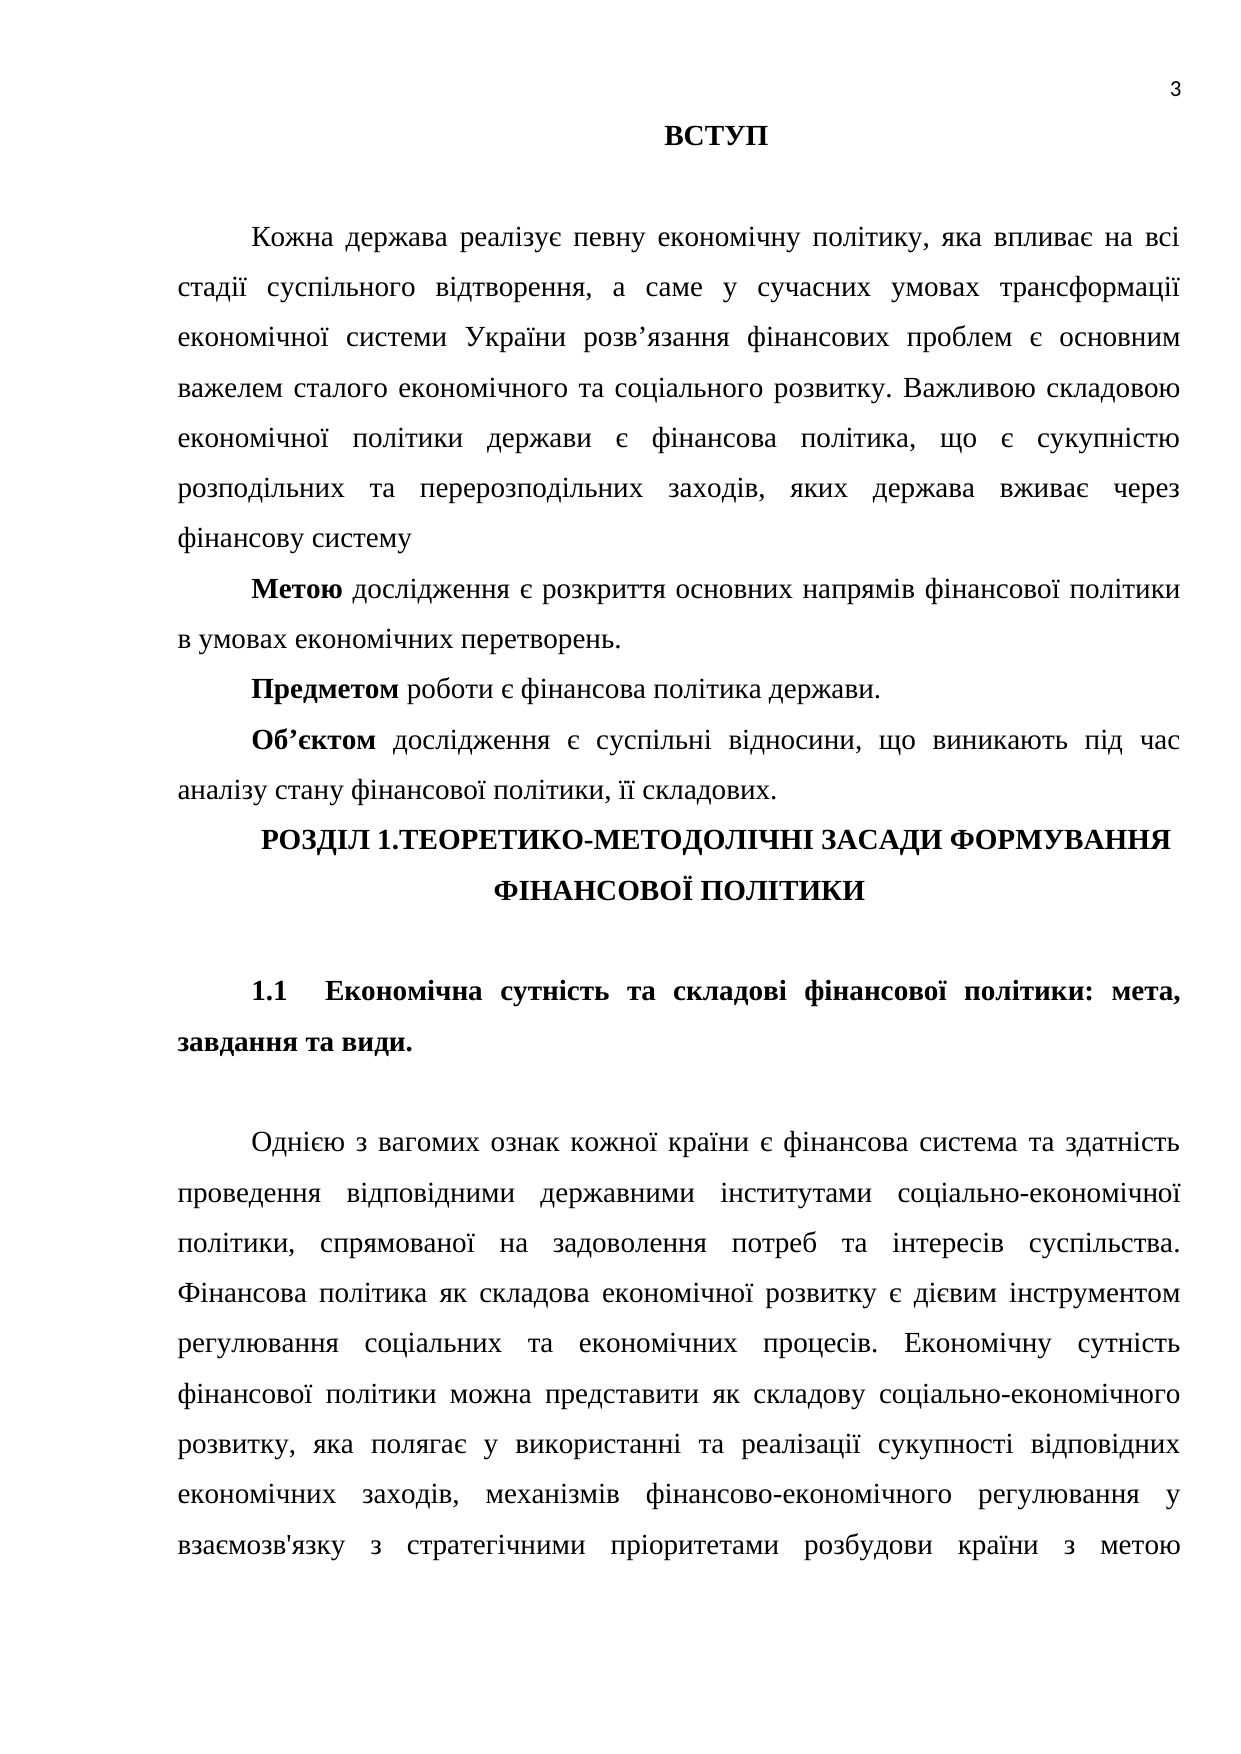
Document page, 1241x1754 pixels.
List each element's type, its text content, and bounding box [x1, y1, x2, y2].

text Метою дослідження є розкриття основних напрямів фінансової політики в умовах економічних перетворень. [177, 571, 1181, 655]
text РОЗДІЛ 1.ТЕОРЕТИКО-МЕТОДОЛІЧНІ ЗАСАДИ ФОРМУВАННЯ ФІНАНСОВОЇ ПОЛІТИКИ [177, 822, 1181, 906]
text Предметом роботи є фінансова політика держави. [177, 672, 1181, 705]
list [177, 1124, 1181, 1560]
text ВСТУП [177, 118, 1181, 152]
list Економічна сутність та складові фінансової політики: мета, завдання та види. [177, 973, 1181, 1057]
text Об’єктом дослідження є суспільні відносини, що виникають під час аналізу стану фінансової політики, її складових. [177, 722, 1181, 806]
text Кожна держава реалізує певну економічну політику, яка впливає на всі стадії суспільного відтворення, а саме у сучасних умовах трансформації економічної системи України розв’язання фінансових проблем є основним важелем сталого економічного та соціального розвитку. Важливою складовою економічної політики держави є фінансова політика, що є сукупністю розподільних та перерозподільних заходів, яких держава вживає через фінансову систему [177, 219, 1181, 554]
